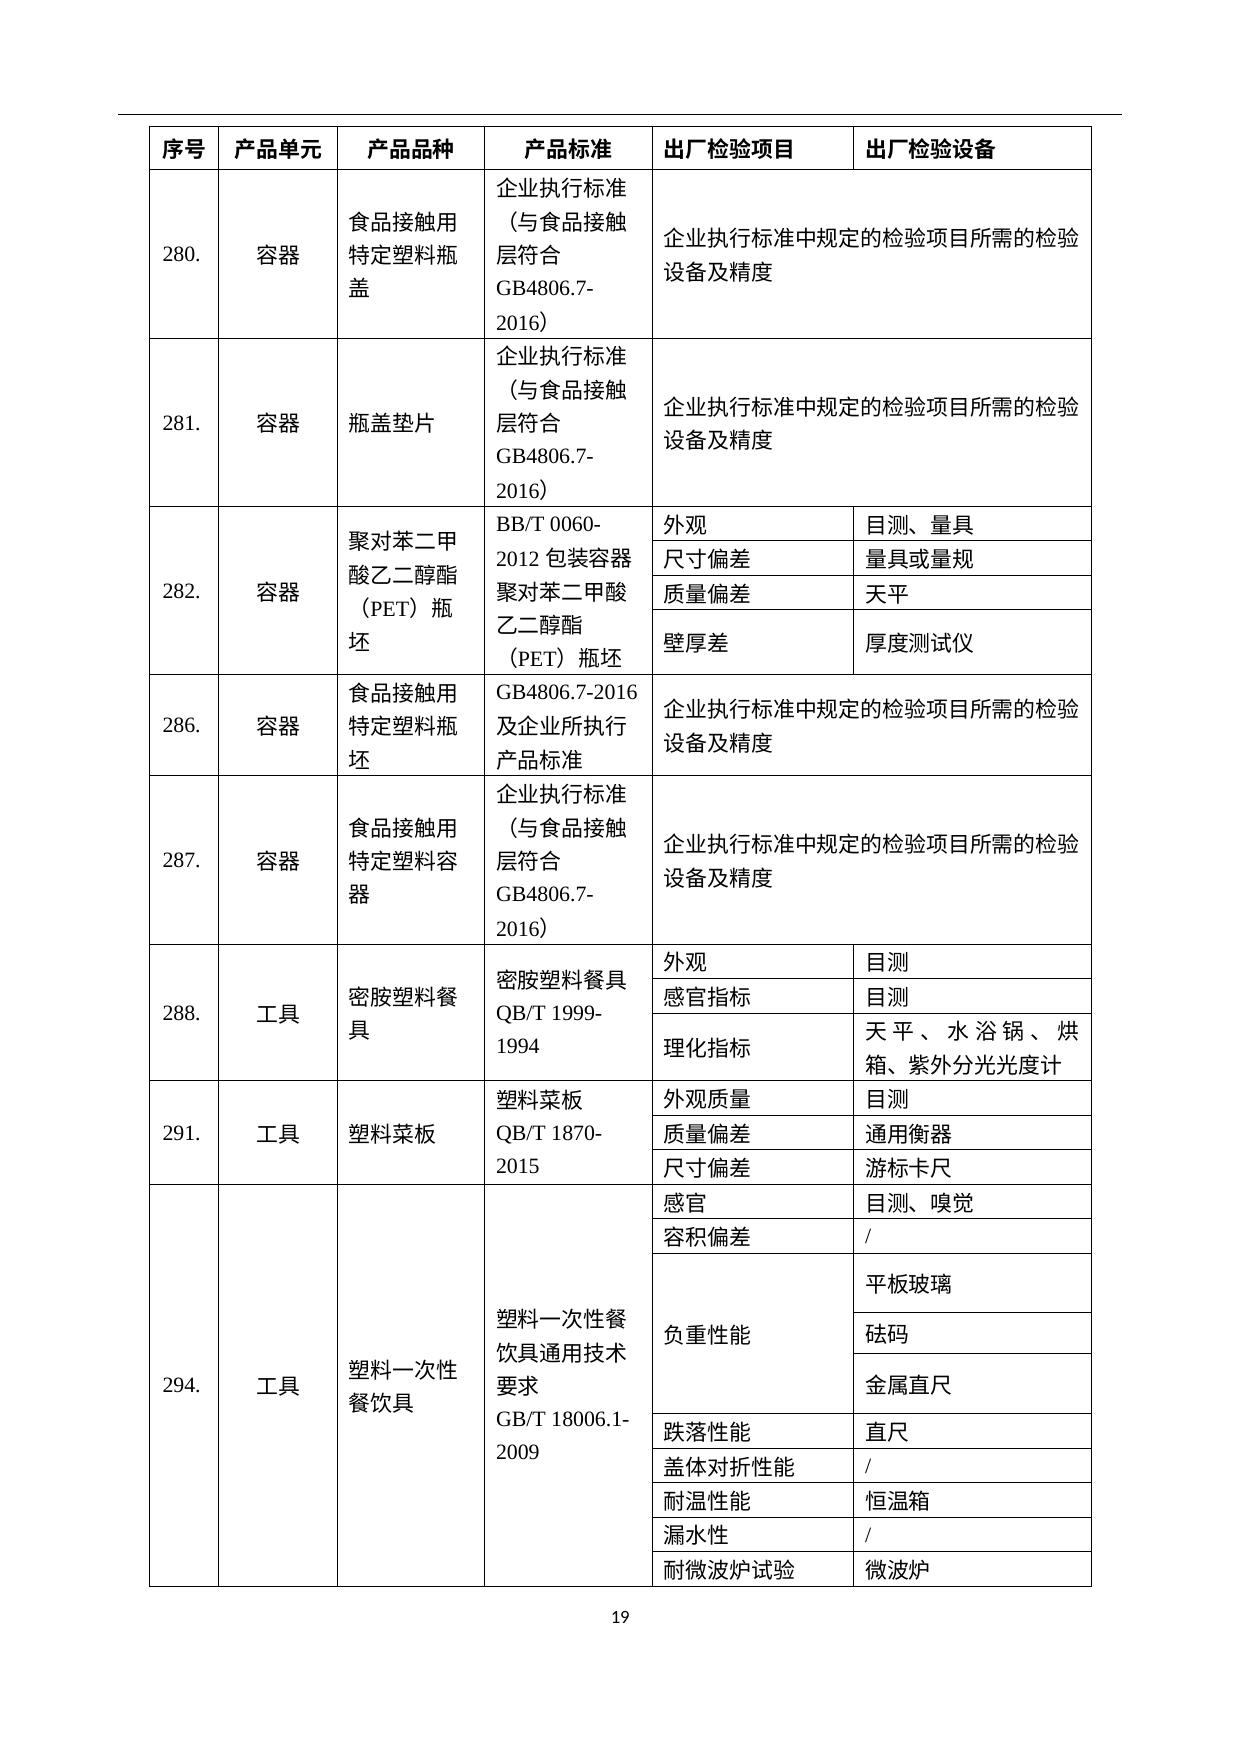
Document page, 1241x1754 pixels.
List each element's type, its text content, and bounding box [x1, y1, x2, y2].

table_cell 理化指标 [653, 1014, 853, 1080]
table_cell [150, 1185, 218, 1586]
table_cell 恒温箱 [854, 1483, 1091, 1517]
table_cell 外观 [653, 507, 853, 540]
table_cell 塑料一次性餐饮具 [338, 1185, 484, 1586]
table_cell 砝码 [854, 1313, 1091, 1353]
table_cell 游标卡尺 [854, 1150, 1091, 1184]
table_cell BB/T 0060-2012 包装容器聚对苯二甲酸乙二醇酯（PET）瓶坯 [485, 507, 652, 674]
table_cell 天平、水浴锅、烘箱、紫外分光光度计 [854, 1014, 1091, 1080]
table_cell 密胺塑料餐具 QB/T 1999-1994 [485, 945, 652, 1080]
table_cell 量具或量规 [854, 541, 1091, 575]
table_cell 质量偏差 [653, 576, 853, 609]
table_cell 塑料菜板 QB/T 1870-2015 [485, 1081, 652, 1184]
table_cell 通用衡器 [854, 1116, 1091, 1149]
table_cell 容积偏差 [653, 1219, 853, 1253]
table_cell 企业执行标准中规定的检验项目所需的检验设备及精度 [653, 339, 1091, 506]
table_cell 企业执行标准（与食品接触层符合GB4806.7-2016） [485, 339, 652, 506]
table_cell [150, 776, 218, 943]
table_header 产品品种 [338, 127, 484, 169]
table_cell 企业执行标准中规定的检验项目所需的检验设备及精度 [653, 170, 1091, 337]
table_cell 食品接触用特定塑料瓶坯 [338, 675, 484, 775]
table_cell 感官指标 [653, 979, 853, 1012]
table_cell 企业执行标准中规定的检验项目所需的检验设备及精度 [653, 776, 1091, 943]
table_cell 工具 [219, 1185, 337, 1586]
table_cell 容器 [219, 776, 337, 943]
table_cell 直尺 [854, 1414, 1091, 1448]
table_cell 耐温性能 [653, 1483, 853, 1517]
table_cell 食品接触用特定塑料容器 [338, 776, 484, 943]
table_cell 食品接触用特定塑料瓶盖 [338, 170, 484, 337]
table_cell 容器 [219, 170, 337, 337]
table_cell 天平 [854, 576, 1091, 609]
table_cell [150, 1081, 218, 1184]
table_cell 聚对苯二甲酸乙二醇酯（PET）瓶坯 [338, 507, 484, 674]
table_cell 壁厚差 [653, 610, 853, 674]
table_cell [150, 945, 218, 1080]
table_cell GB4806.7-2016及企业所执行产品标准 [485, 675, 652, 775]
table_cell 塑料一次性餐饮具通用技术要求 GB/T 18006.1-2009 [485, 1185, 652, 1586]
table_cell 容器 [219, 339, 337, 506]
table_cell 瓶盖垫片 [338, 339, 484, 506]
table_cell [150, 339, 218, 506]
table_cell [150, 507, 218, 674]
table_cell 密胺塑料餐具 [338, 945, 484, 1080]
table_cell 平板玻璃 [854, 1254, 1091, 1312]
table_cell 感官 [653, 1185, 853, 1218]
table_cell 尺寸偏差 [653, 541, 853, 575]
table_cell 工具 [219, 1081, 337, 1184]
table_cell 容器 [219, 675, 337, 775]
table_cell 漏水性 [653, 1518, 853, 1551]
table_cell / [854, 1518, 1091, 1551]
table_cell 厚度测试仪 [854, 610, 1091, 674]
table_cell 质量偏差 [653, 1116, 853, 1149]
table_cell [150, 170, 218, 337]
table_cell 企业执行标准（与食品接触层符合GB4806.7-2016） [485, 776, 652, 943]
table_cell 外观 [653, 945, 853, 978]
table_cell 目测 [854, 979, 1091, 1012]
table_header 出厂检验项目 [653, 127, 853, 169]
table_cell / [854, 1219, 1091, 1253]
table_header 出厂检验设备 [854, 127, 1091, 169]
table_cell 外观质量 [653, 1081, 853, 1115]
table_cell 盖体对折性能 [653, 1449, 853, 1482]
table_cell [150, 675, 218, 775]
table_cell 塑料菜板 [338, 1081, 484, 1184]
table_cell 企业执行标准中规定的检验项目所需的检验设备及精度 [653, 675, 1091, 775]
table_cell 容器 [219, 507, 337, 674]
table_cell 金属直尺 [854, 1354, 1091, 1413]
table_cell 尺寸偏差 [653, 1150, 853, 1184]
table_header 序号 [150, 127, 218, 169]
table_cell / [854, 1449, 1091, 1482]
table_cell 目测、嗅觉 [854, 1185, 1091, 1218]
table_cell 耐微波炉试验 [653, 1552, 853, 1586]
table_cell 企业执行标准（与食品接触层符合GB4806.7-2016） [485, 170, 652, 337]
table_header 产品单元 [219, 127, 337, 169]
table_cell 跌落性能 [653, 1414, 853, 1448]
table_cell 目测 [854, 945, 1091, 978]
table_cell 负重性能 [653, 1254, 853, 1413]
table_cell 目测、量具 [854, 507, 1091, 540]
table_cell 目测 [854, 1081, 1091, 1115]
table_cell 工具 [219, 945, 337, 1080]
table_cell 微波炉 [854, 1552, 1091, 1586]
table_header 产品标准 [485, 127, 652, 169]
